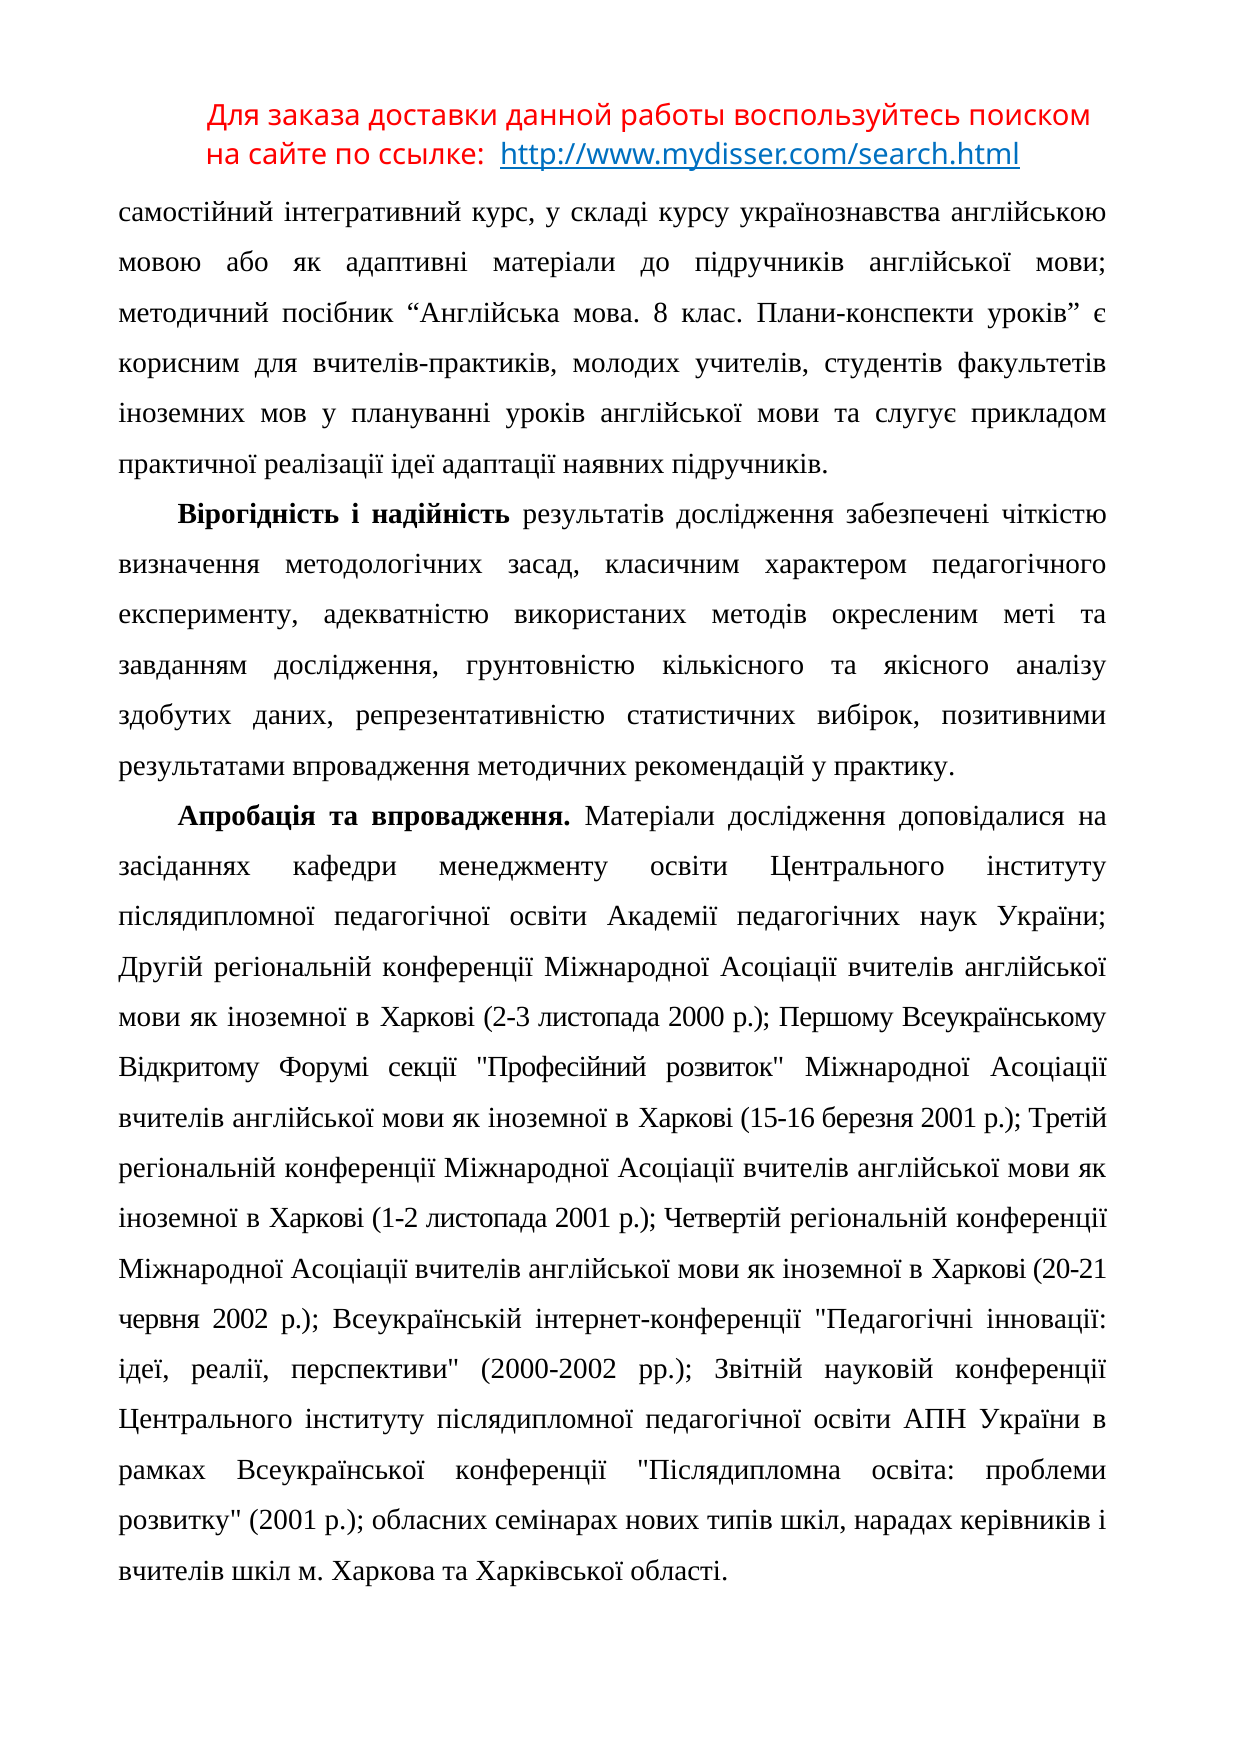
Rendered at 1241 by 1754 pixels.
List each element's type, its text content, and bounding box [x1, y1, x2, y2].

text Апробація та впровадження. Матеріали дослідження доповідалися на засіданнях кафедри менеджменту освіти Центрального інституту післядипломної педагогічної освіти Академії педагогічних наук України; Другій регіональній конференції Міжнародної Асоціації вчителів англійської мови як іноземної в Харкові (2-3 листопада 2000 р.); Першому Всеукраїнському Відкритому Форумі секції "Професійний розвиток" Міжнародної Асоціації вчителів англійської мови як іноземної в Харкові (15-16 березня 2001 р.); Третій регіональній конференції Міжнародної Асоціації вчителів англійської мови як іноземної в Харкові (1-2 листопада 2001 р.); Четвертій регіональній конференції Міжнародної Асоціації вчителів англійської мови як іноземної в Харкові (20-21 червня 2002 р.); Всеукраїнській інтернет-конференції "Педагогічні інновації: ідеї, реалії, перспективи" (2000-2002 рр.); Звітній науковій конференції Центрального інституту післядипломної педагогічної освіти АПН України в рамках Всеукраїнської конференції "Післядипломна освіта: проблеми розвитку" (2001 р.); обласних семінарах нових типів шкіл, нарадах керівників і вчителів шкіл м. Харкова та Харківської області. [118, 798, 1107, 1586]
text Вірогідність і надійність результатів дослідження забезпечені чіткістю визначення методологічних засад, класичним характером педагогічного експерименту, адекватністю використаних методів окресленим меті та завданням дослідження, грунтовністю кількісного та якісного аналізу здобутих даних, репрезентативністю статистичних вибірок, позитивними результатами впровадження методичних рекомендацій у практику. [118, 496, 1107, 781]
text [118, 194, 1107, 479]
